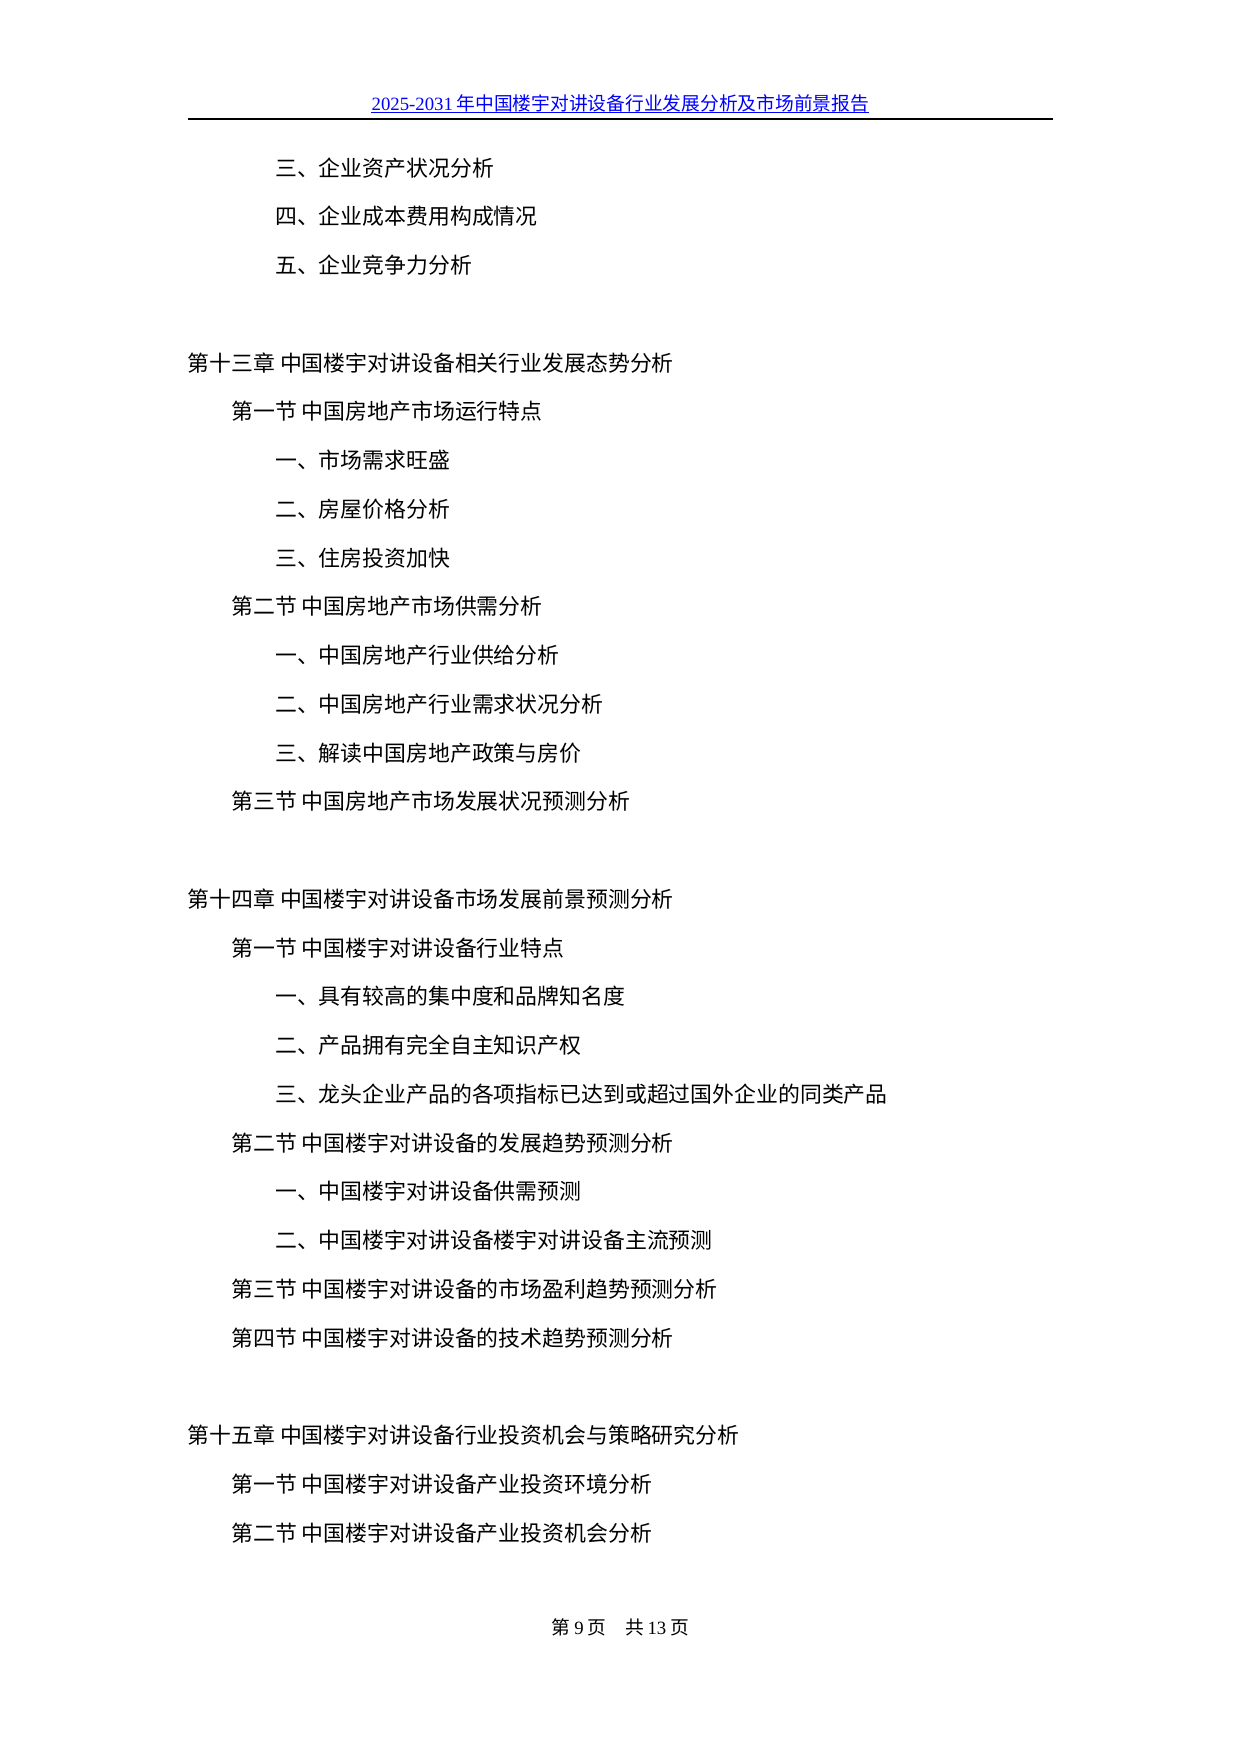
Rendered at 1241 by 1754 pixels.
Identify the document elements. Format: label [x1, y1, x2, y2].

text [187, 150, 1053, 1548]
